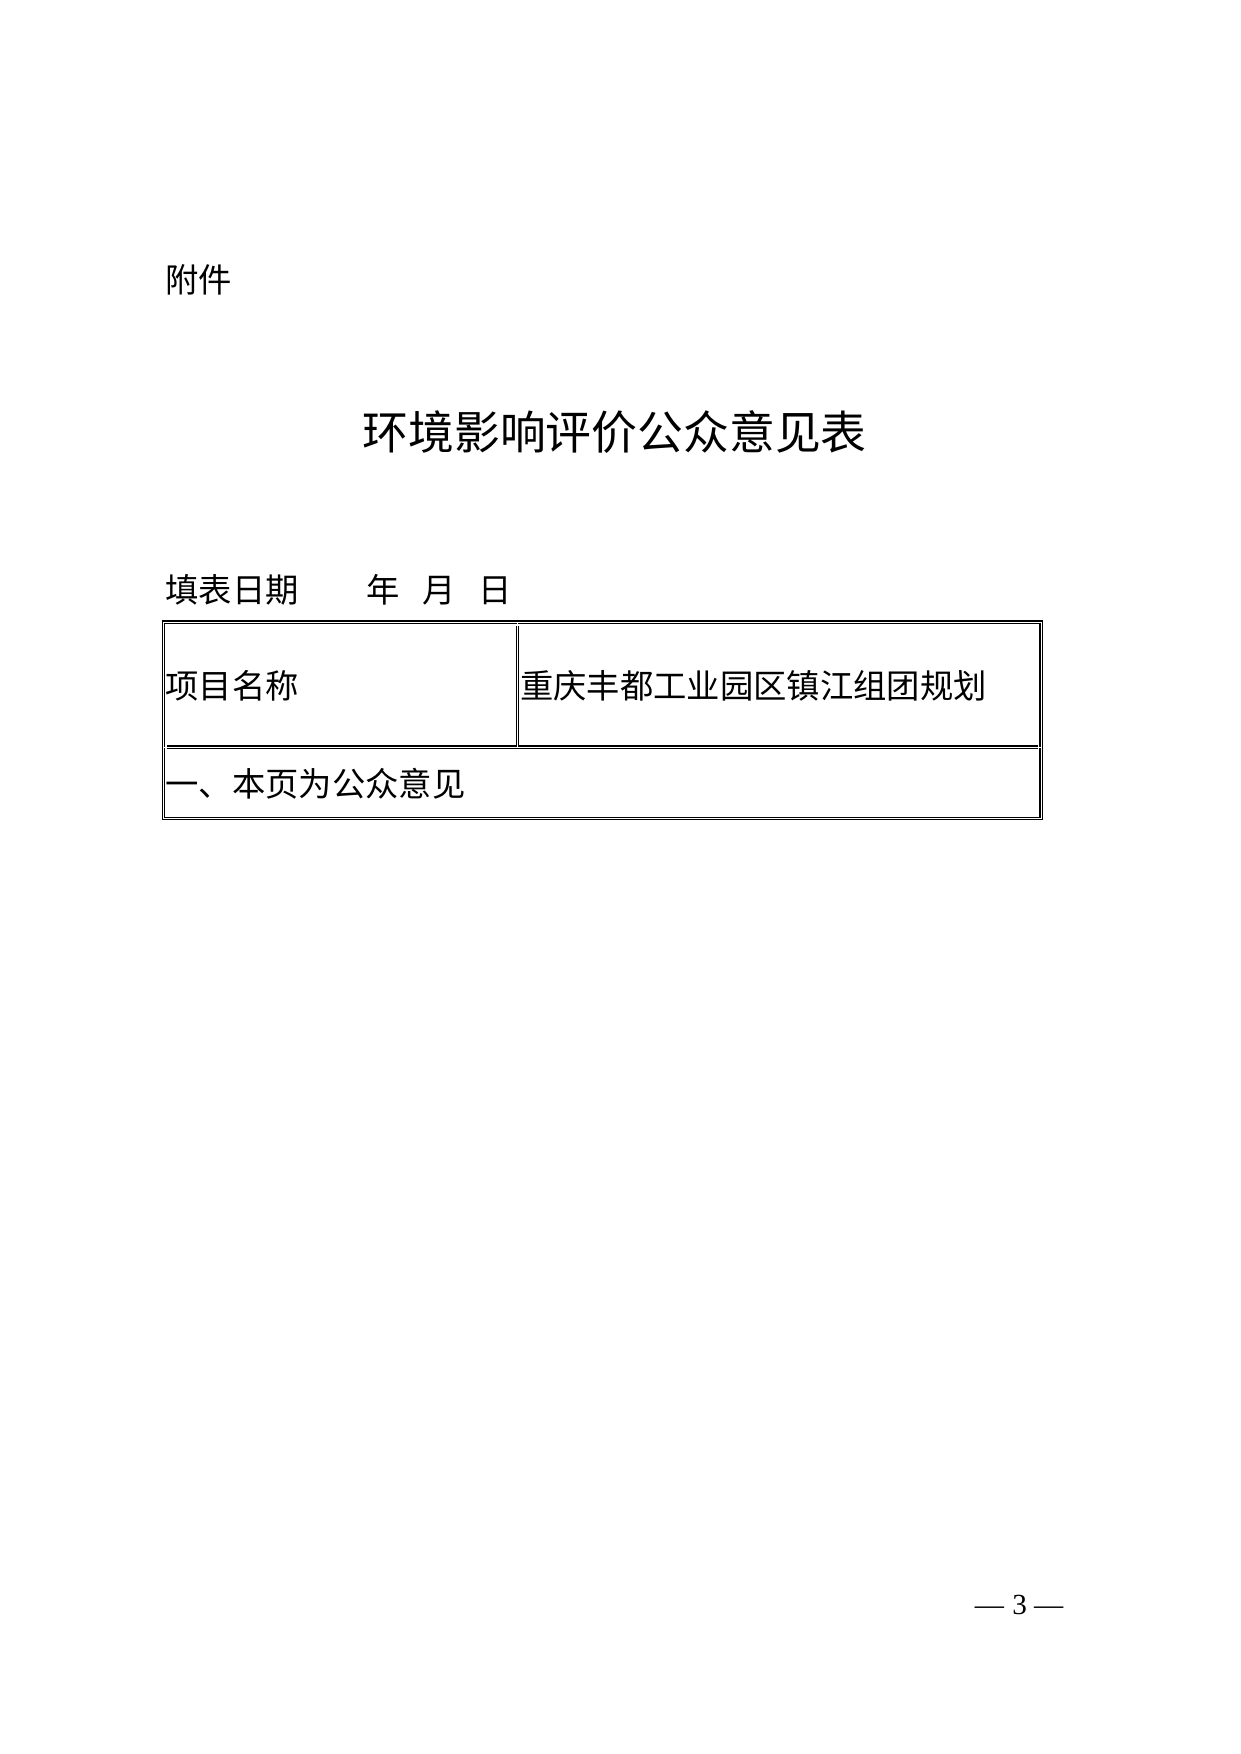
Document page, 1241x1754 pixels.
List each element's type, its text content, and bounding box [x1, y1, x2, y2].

subtitle 环境影响评价公众意见表 [165, 380, 1063, 478]
subtitle 附件 [165, 245, 1063, 310]
table_header 重庆丰都工业园区镇江组团规划 [518, 624, 1039, 745]
table_cell 一、本页为公众意见 [165, 745, 1040, 816]
table_header 项目名称 [165, 624, 518, 745]
text 填表日期 年 月 日 [165, 555, 1063, 620]
